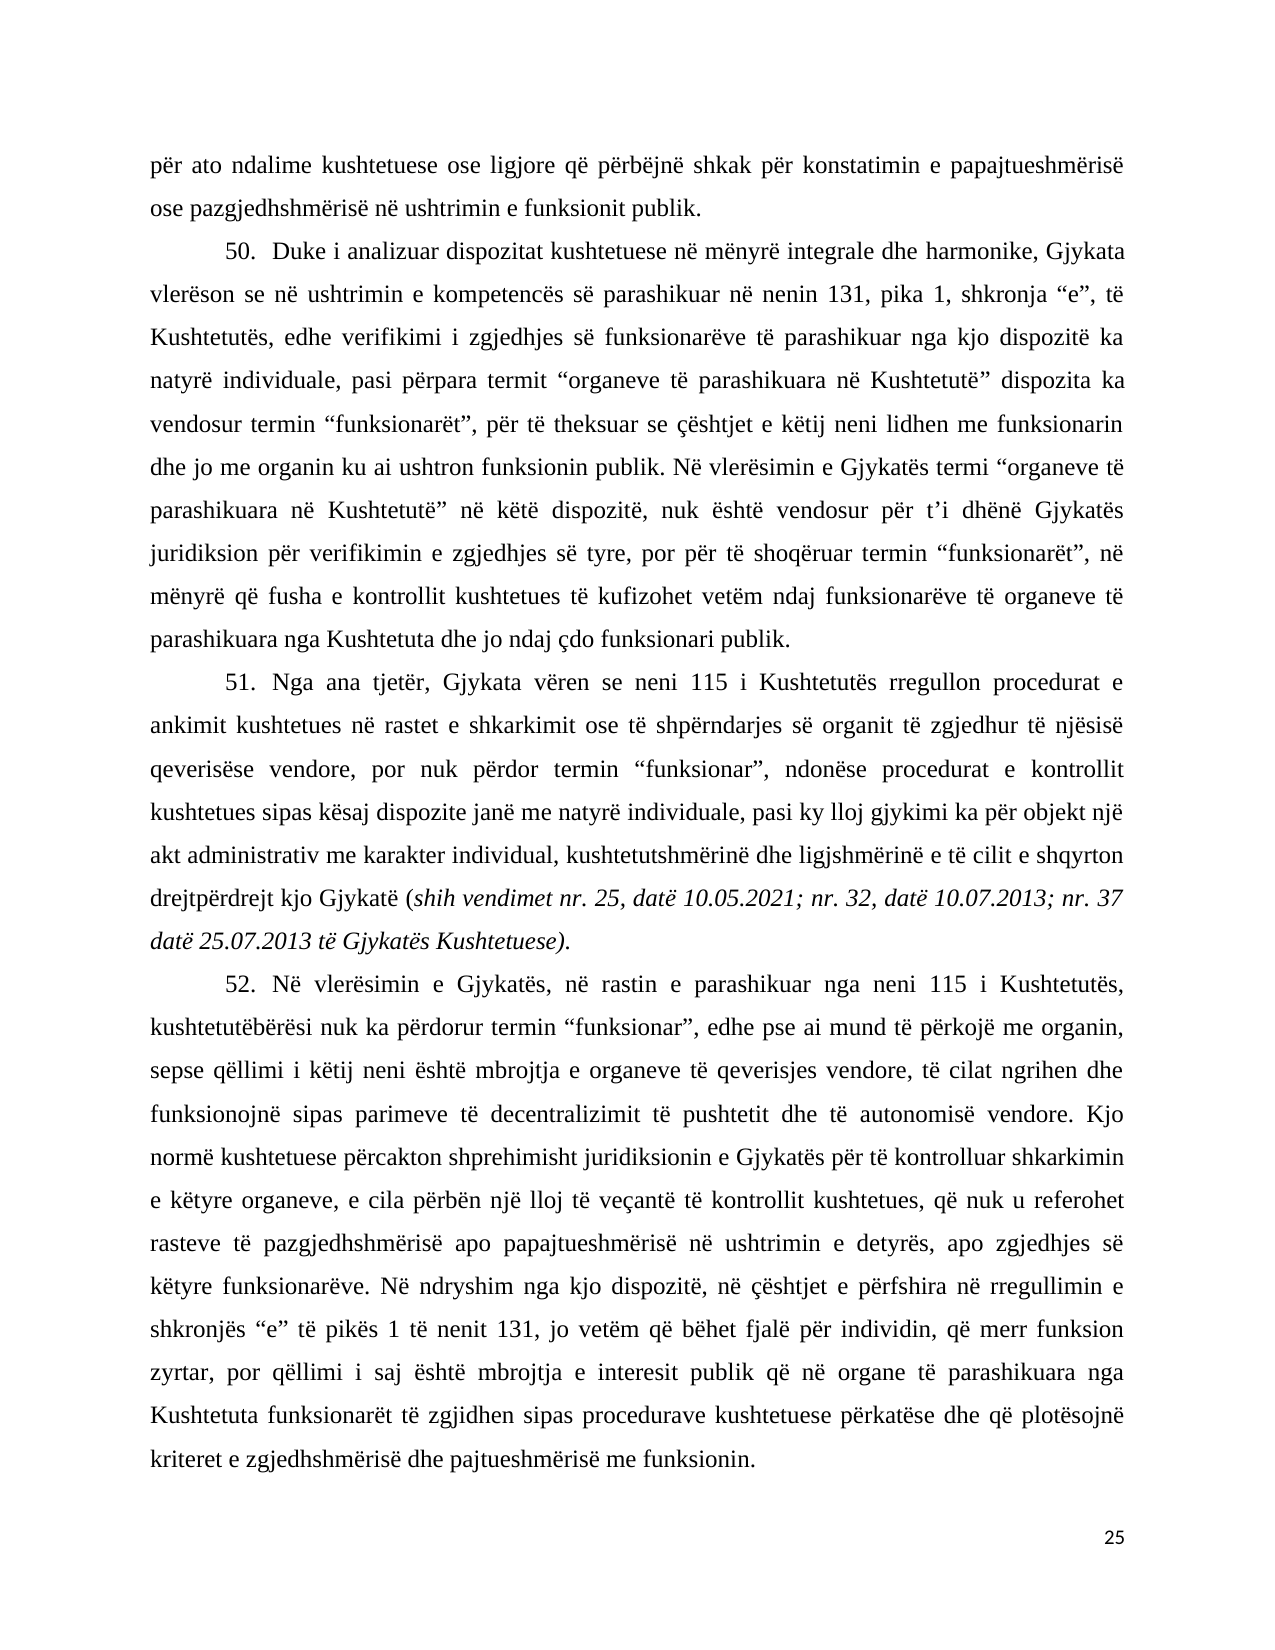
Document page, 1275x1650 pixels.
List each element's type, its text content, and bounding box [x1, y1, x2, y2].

list Nga ana tjetër, Gjykata vëren se neni 115 i Kushtetutës rregullon procedurat e ankimit kushtetues në rastet e shkarkimit ose të shpërndarjes së organit të zgjedhur të njësisë qeverisëse vendore, por nuk përdor termin “funksionar”, ndonëse procedurat e kontrollit kushtetues sipas kësaj dispozite janë me natyrë individuale, pasi ky lloj gjykimi ka për objekt një akt administrativ me karakter individual, kushtetutshmërinë dhe ligjshmërinë e të cilit e shqyrton drejtpërdrejt kjo Gjykatë (shih vendimet nr. 25, datë 10.05.2021; nr. 32, datë 10.07.2013; nr. 37 datë 25.07.2013 të Gjykatës Kushtetuese). [150, 667, 1125, 955]
list Duke i analizuar dispozitat kushtetuese në mënyrë integrale dhe harmonike, Gjykata vlerëson se në ushtrimin e kompetencës së parashikuar në nenin 131, pika 1, shkronja “e”, të Kushtetutës, edhe verifikimi i zgjedhjes së funksionarëve të parashikuar nga kjo dispozitë ka natyrë individuale, pasi përpara termit “organeve të parashikuara në Kushtetutë” dispozita ka vendosur termin “funksionarët”, për të theksuar se çështjet e këtij neni lidhen me funksionarin dhe jo me organin ku ai ushtron funksionin publik. Në vlerësimin e Gjykatës termi “organeve të parashikuara në Kushtetutë” në këtë dispozitë, nuk është vendosur për t’i dhënë Gjykatës juridiksion për verifikimin e zgjedhjes së tyre, por për të shoqëruar termin “funksionarët”, në mënyrë që fusha e kontrollit kushtetues të kufizohet vetëm ndaj funksionarëve të organeve të parashikuara nga Kushtetuta dhe jo ndaj çdo funksionari publik. [150, 236, 1125, 653]
list Në vlerësimin e Gjykatës, në rastin e parashikuar nga neni 115 i Kushtetutës, kushtetutëbërësi nuk ka përdorur termin “funksionar”, edhe pse ai mund të përkojë me organin, sepse qëllimi i këtij neni është mbrojtja e organeve të qeverisjes vendore, të cilat ngrihen dhe funksionojnë sipas parimeve të decentralizimit të pushtetit dhe të autonomisë vendore. Kjo normë kushtetuese përcakton shprehimisht juridiksionin e Gjykatës për të kontrolluar shkarkimin e këtyre organeve, e cila përbën një lloj të veçantë të kontrollit kushtetues, që nuk u referohet rasteve të pazgjedhshmërisë apo papajtueshmërisë në ushtrimin e detyrës, apo zgjedhjes së këtyre funksionarëve. Në ndryshim nga kjo dispozitë, në çështjet e përfshira në rregullimin e shkronjës “e” të pikës 1 të nenit 131, jo vetëm që bëhet fjalë për individin, që merr funksion zyrtar, por qëllimi i saj është mbrojtja e interesit publik që në organe të parashikuara nga Kushtetuta funksionarët të zgjidhen sipas procedurave kushtetuese përkatëse dhe që plotësojnë kriteret e zgjedhshmërisë dhe pajtueshmërisë me funksionin. [150, 969, 1125, 1472]
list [150, 150, 1125, 222]
